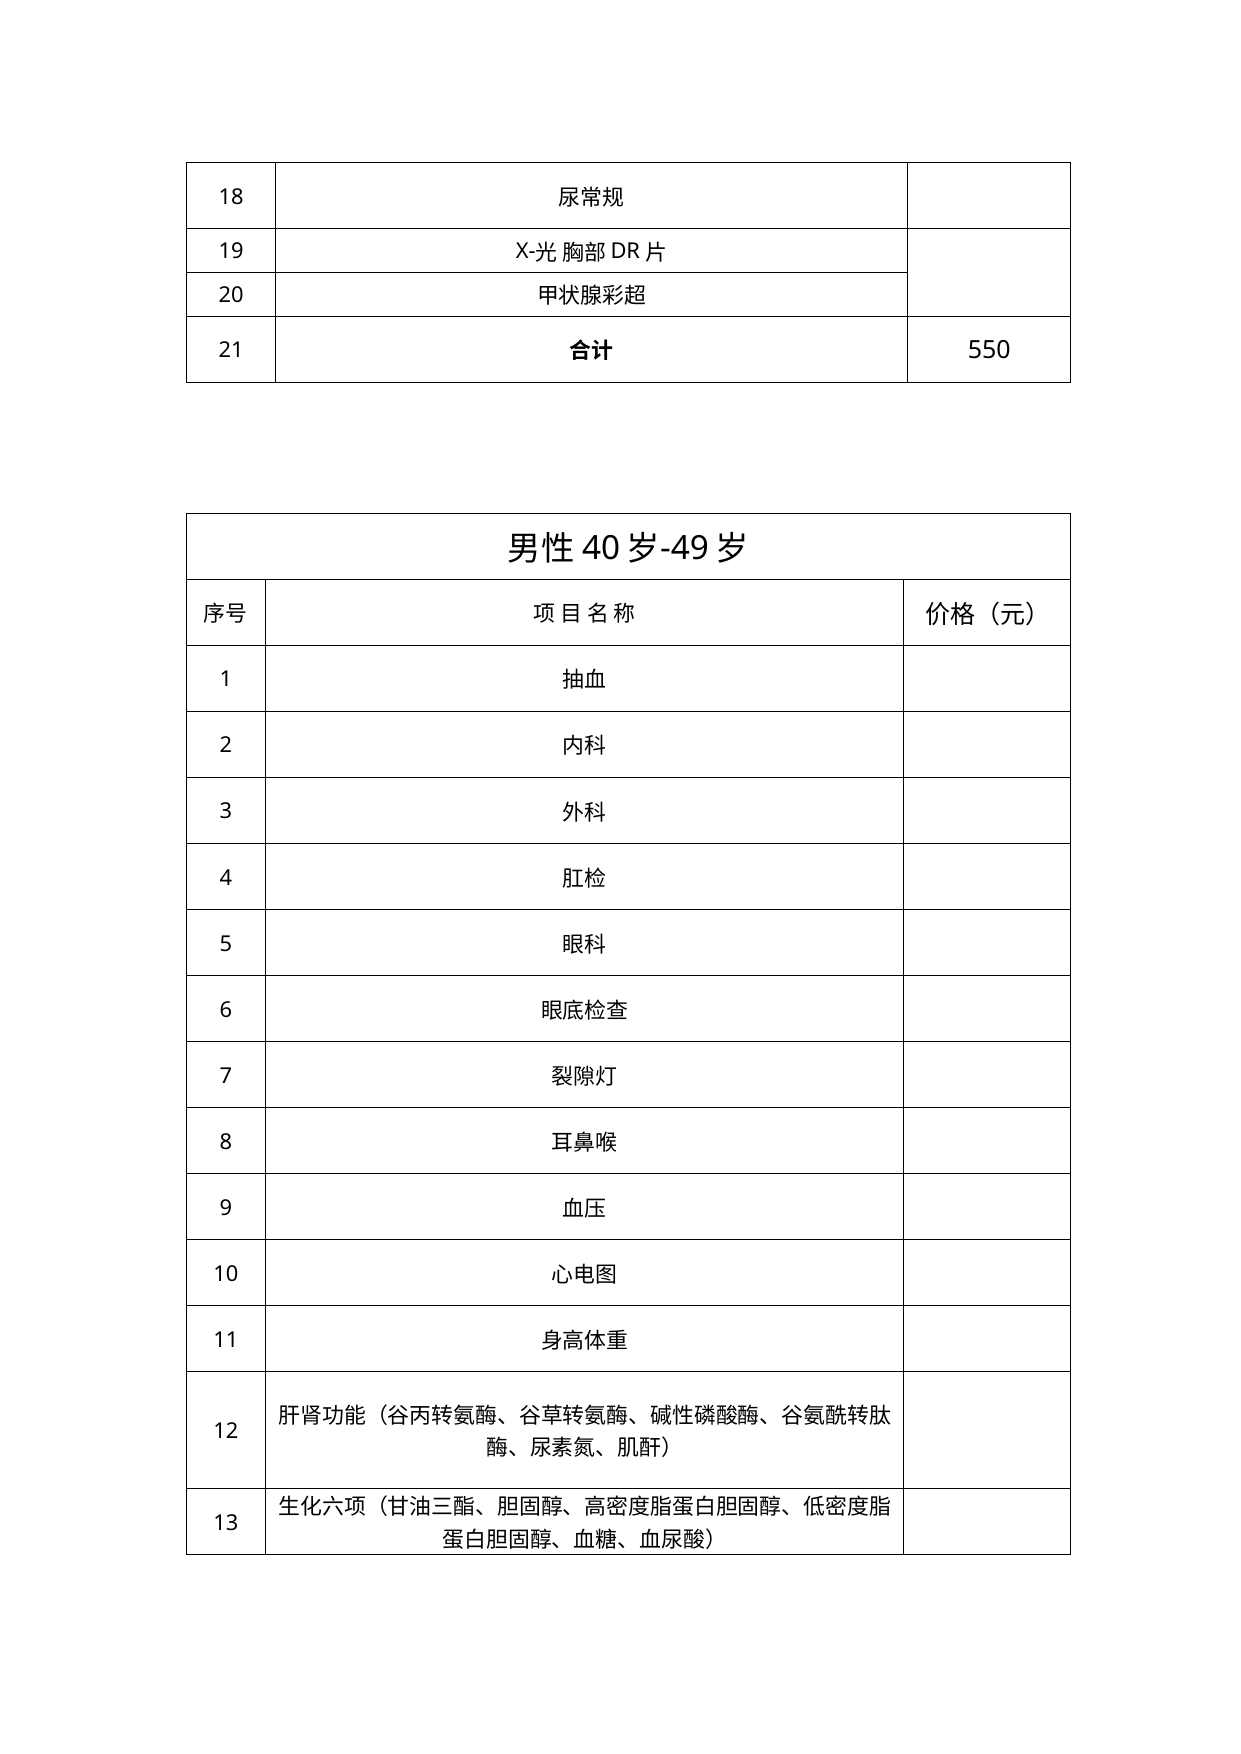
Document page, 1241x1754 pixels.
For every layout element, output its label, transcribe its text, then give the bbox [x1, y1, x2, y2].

table_cell 18 [187, 163, 275, 228]
table_cell 2 [187, 712, 265, 777]
table_cell 序号 [187, 580, 265, 645]
table_cell 21 [187, 317, 275, 382]
table_cell [904, 1240, 1070, 1305]
table_cell 11 [187, 1306, 265, 1371]
table_cell 身高体重 [266, 1306, 903, 1371]
table_cell 13 [187, 1489, 265, 1554]
table_cell 3 [187, 778, 265, 843]
table_cell 眼底检查 [266, 976, 903, 1041]
table_cell 内科 [266, 712, 903, 777]
table_cell 合计 [276, 317, 907, 382]
table_cell 4 [187, 844, 265, 909]
table_cell 耳鼻喉 [266, 1108, 903, 1173]
table_cell 血压 [266, 1174, 903, 1239]
table_cell [908, 229, 1070, 316]
table_cell 8 [187, 1108, 265, 1173]
table_cell 7 [187, 1042, 265, 1107]
table_cell 眼科 [266, 910, 903, 975]
table_cell 甲状腺彩超 [276, 273, 907, 316]
table_cell 外科 [266, 778, 903, 843]
table_cell 550 [908, 317, 1070, 382]
table_cell 项 目 名 称 [266, 580, 903, 645]
table_cell [904, 646, 1070, 711]
table_cell 价格（元） [904, 580, 1070, 645]
table_cell [904, 1489, 1070, 1554]
table_cell 20 [187, 273, 275, 316]
table_cell 尿常规 [276, 163, 907, 228]
table_cell [904, 1042, 1070, 1107]
table_cell [904, 1108, 1070, 1173]
table_cell 5 [187, 910, 265, 975]
table_cell 12 [187, 1372, 265, 1488]
table_cell [904, 778, 1070, 843]
table_cell 抽血 [266, 646, 903, 711]
table_cell 肛检 [266, 844, 903, 909]
table_cell 19 [187, 229, 275, 272]
table_cell 裂隙灯 [266, 1042, 903, 1107]
table_cell 肝肾功能（谷丙转氨酶、谷草转氨酶、碱性磷酸酶、谷氨酰转肽酶、尿素氮、肌酐） [266, 1372, 903, 1488]
table_cell X-光 胸部DR 片 [276, 229, 907, 272]
table_cell 1 [187, 646, 265, 711]
table_cell 9 [187, 1174, 265, 1239]
table_cell [904, 976, 1070, 1041]
table_cell 6 [187, 976, 265, 1041]
table_cell [904, 844, 1070, 909]
table_cell 心电图 [266, 1240, 903, 1305]
table_cell [904, 910, 1070, 975]
table_cell [904, 1174, 1070, 1239]
table_cell [908, 163, 1070, 228]
table_cell [904, 712, 1070, 777]
table_cell 生化六项（甘油三酯、胆固醇、高密度脂蛋白胆固醇、低密度脂蛋白胆固醇、血糖、血尿酸） [266, 1489, 903, 1554]
table_cell [904, 1306, 1070, 1371]
table_header 男性 40岁-49岁 [187, 514, 1070, 579]
table_cell 10 [187, 1240, 265, 1305]
table_cell [904, 1372, 1070, 1488]
